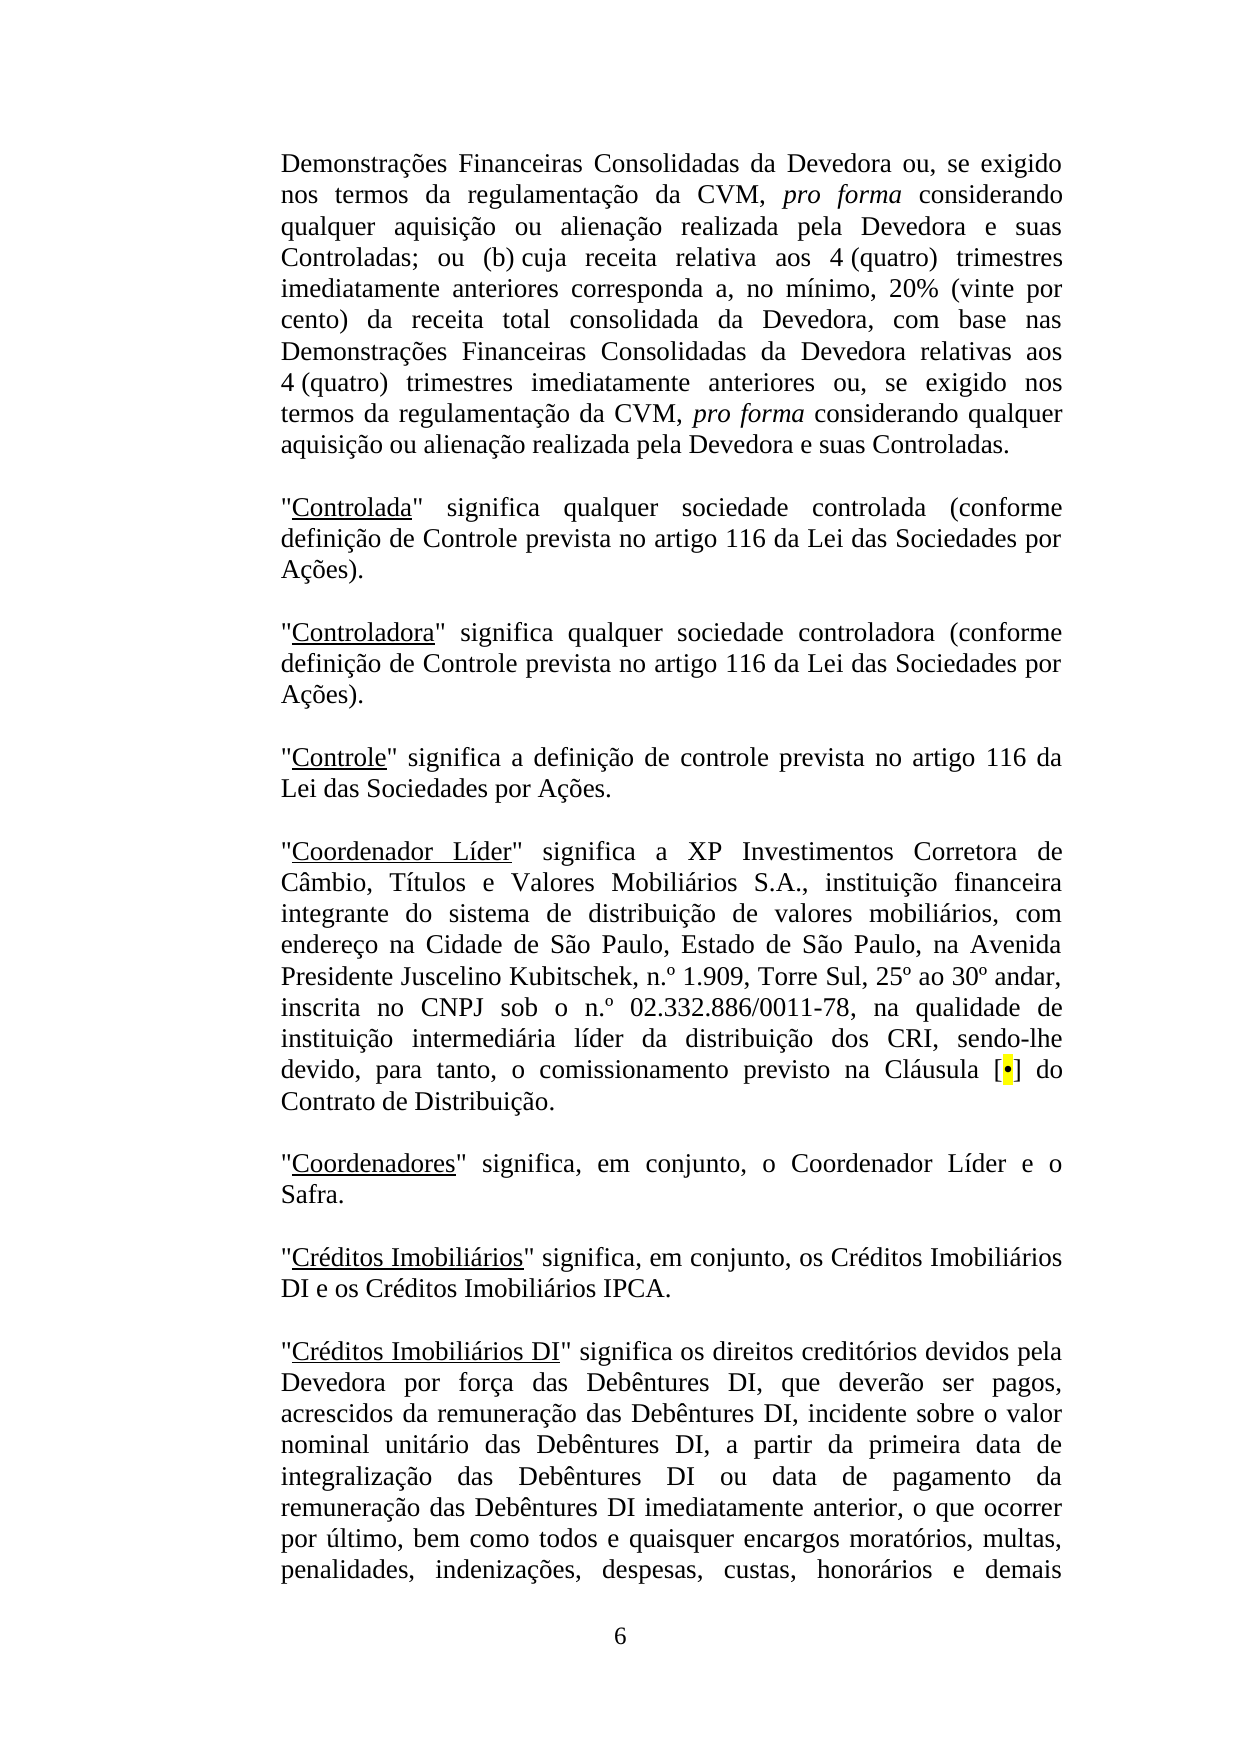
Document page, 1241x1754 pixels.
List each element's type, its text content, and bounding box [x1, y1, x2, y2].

text "Controlada" significa qualquer sociedade controlada (conforme definição de Controle prevista no artigo 116 da Lei das Sociedades por Ações). [281, 491, 1063, 585]
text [281, 1335, 1063, 1585]
text "Coordenador Líder" significa a XP Investimentos Corretora de Câmbio, Títulos e Valores Mobiliários S.A., instituição financeira integrante do sistema de distribuição de valores mobiliários, com endereço na Cidade de São Paulo, Estado de São Paulo, na Avenida Presidente Juscelino Kubitschek, n.º 1.909, Torre Sul, 25º ao 30º andar, inscrita no CNPJ sob o n.º 02.332.886/0011-78, na qualidade de instituição intermediária líder da distribuição dos CRI, sendo-lhe devido, para tanto, o comissionamento previsto na Cláusula [•] do Contrato de Distribuição. [281, 835, 1063, 1116]
text "Controle" significa a definição de controle prevista no artigo 116 da Lei das Sociedades por Ações. [281, 741, 1063, 804]
text "Créditos Imobiliários" significa, em conjunto, os Créditos Imobiliários DI e os Créditos Imobiliários IPCA. [281, 1241, 1063, 1304]
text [281, 148, 1063, 460]
text "Controladora" significa qualquer sociedade controladora (conforme definição de Controle prevista no artigo 116 da Lei das Sociedades por Ações). [281, 616, 1063, 710]
text "Coordenadores" significa, em conjunto, o Coordenador Líder e o Safra. [281, 1148, 1063, 1210]
